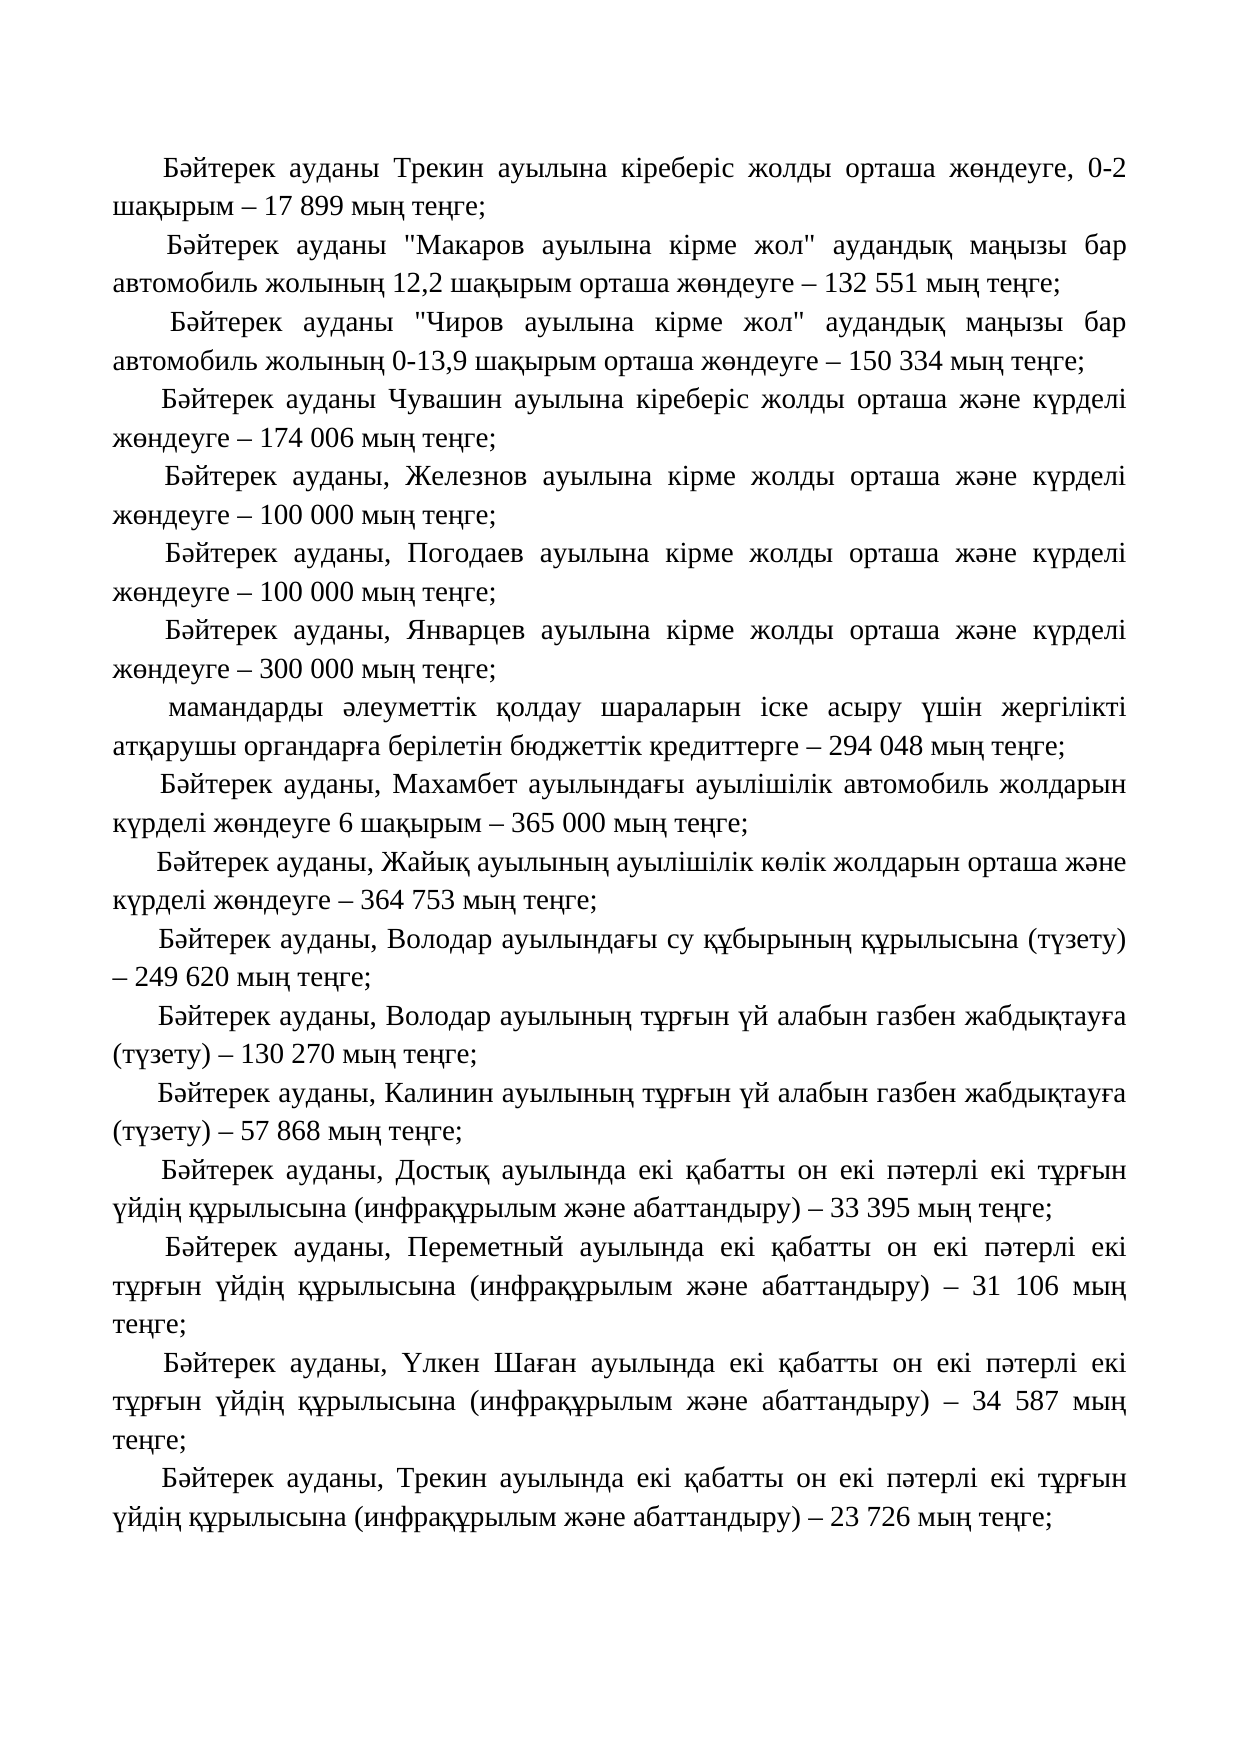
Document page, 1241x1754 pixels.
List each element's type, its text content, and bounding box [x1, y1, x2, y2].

text Бәйтерек ауданы, Володар ауылының тұрғын үй алабын газбен жабдықтауға (түзету) – 130 270 мың теңге; [112, 998, 1128, 1070]
text Бәйтерек ауданы Трекин ауылына кіреберіс жолды орташа жөндеуге, 0-2 шақырым – 17 899 мың теңге; [112, 150, 1128, 222]
text Бәйтерек ауданы, Үлкен Шаған ауылында екі қабатты он екі пәтерлі екі тұрғын үйдің құрылысына (инфрақұрылым және абаттандыру) – 34 587 мың теңге; [112, 1345, 1128, 1455]
text Бәйтерек ауданы, Железнов ауылына кірме жолды орташа және күрделі жөндеуге – 100 000 мың теңге; [112, 458, 1128, 530]
text Бәйтерек ауданы, Переметный ауылында екі қабатты он екі пәтерлі екі тұрғын үйдің құрылысына (инфрақұрылым және абаттандыру) – 31 106 мың теңге; [112, 1229, 1128, 1340]
text Бәйтерек ауданы, Достық ауылында екі қабатты он екі пәтерлі екі тұрғын үйдің құрылысына (инфрақұрылым және абаттандыру) – 33 395 мың теңге; [112, 1152, 1128, 1224]
text Бәйтерек ауданы, Погодаев ауылына кірме жолды орташа және күрделі жөндеуге – 100 000 мың теңге; [112, 535, 1128, 607]
text Бәйтерек ауданы "Макаров ауылына кірме жол" аудандық маңызы бар автомобиль жолының 12,2 шақырым орташа жөндеуге – 132 551 мың теңге; [112, 227, 1128, 299]
text Бәйтерек ауданы, Володар ауылындағы су құбырының құрылысына (түзету) – 249 620 мың теңге; [112, 921, 1128, 993]
text Бәйтерек ауданы, Трекин ауылында екі қабатты он екі пәтерлі екі тұрғын үйдің құрылысына (инфрақұрылым және абаттандыру) – 23 726 мың теңге; [112, 1460, 1128, 1532]
text Бәйтерек ауданы, Январцев ауылына кірме жолды орташа және күрделі жөндеуге – 300 000 мың теңге; [112, 612, 1128, 684]
text Бәйтерек ауданы, Махамбет ауылындағы ауылішілік автомобиль жолдарын күрделі жөндеуге 6 шақырым – 365 000 мың теңге; [112, 767, 1128, 839]
text Бәйтерек ауданы "Чиров ауылына кірме жол" аудандық маңызы бар автомобиль жолының 0-13,9 шақырым орташа жөндеуге – 150 334 мың теңге; [112, 304, 1128, 376]
text Бәйтерек ауданы Чувашин ауылына кіреберіс жолды орташа және күрделі жөндеуге – 174 006 мың теңге; [112, 381, 1128, 453]
text Бәйтерек ауданы, Калинин ауылының тұрғын үй алабын газбен жабдықтауға (түзету) – 57 868 мың теңге; [112, 1075, 1128, 1147]
text мамандарды әлеуметтік қолдау шараларын іске асыру үшін жергілікті атқарушы органдарға берілетін бюджеттік кредиттерге – 294 048 мың теңге; [112, 689, 1128, 762]
text Бәйтерек ауданы, Жайық ауылының ауылішілік көлік жолдарын орташа және күрделі жөндеуге – 364 753 мың теңге; [112, 844, 1128, 916]
